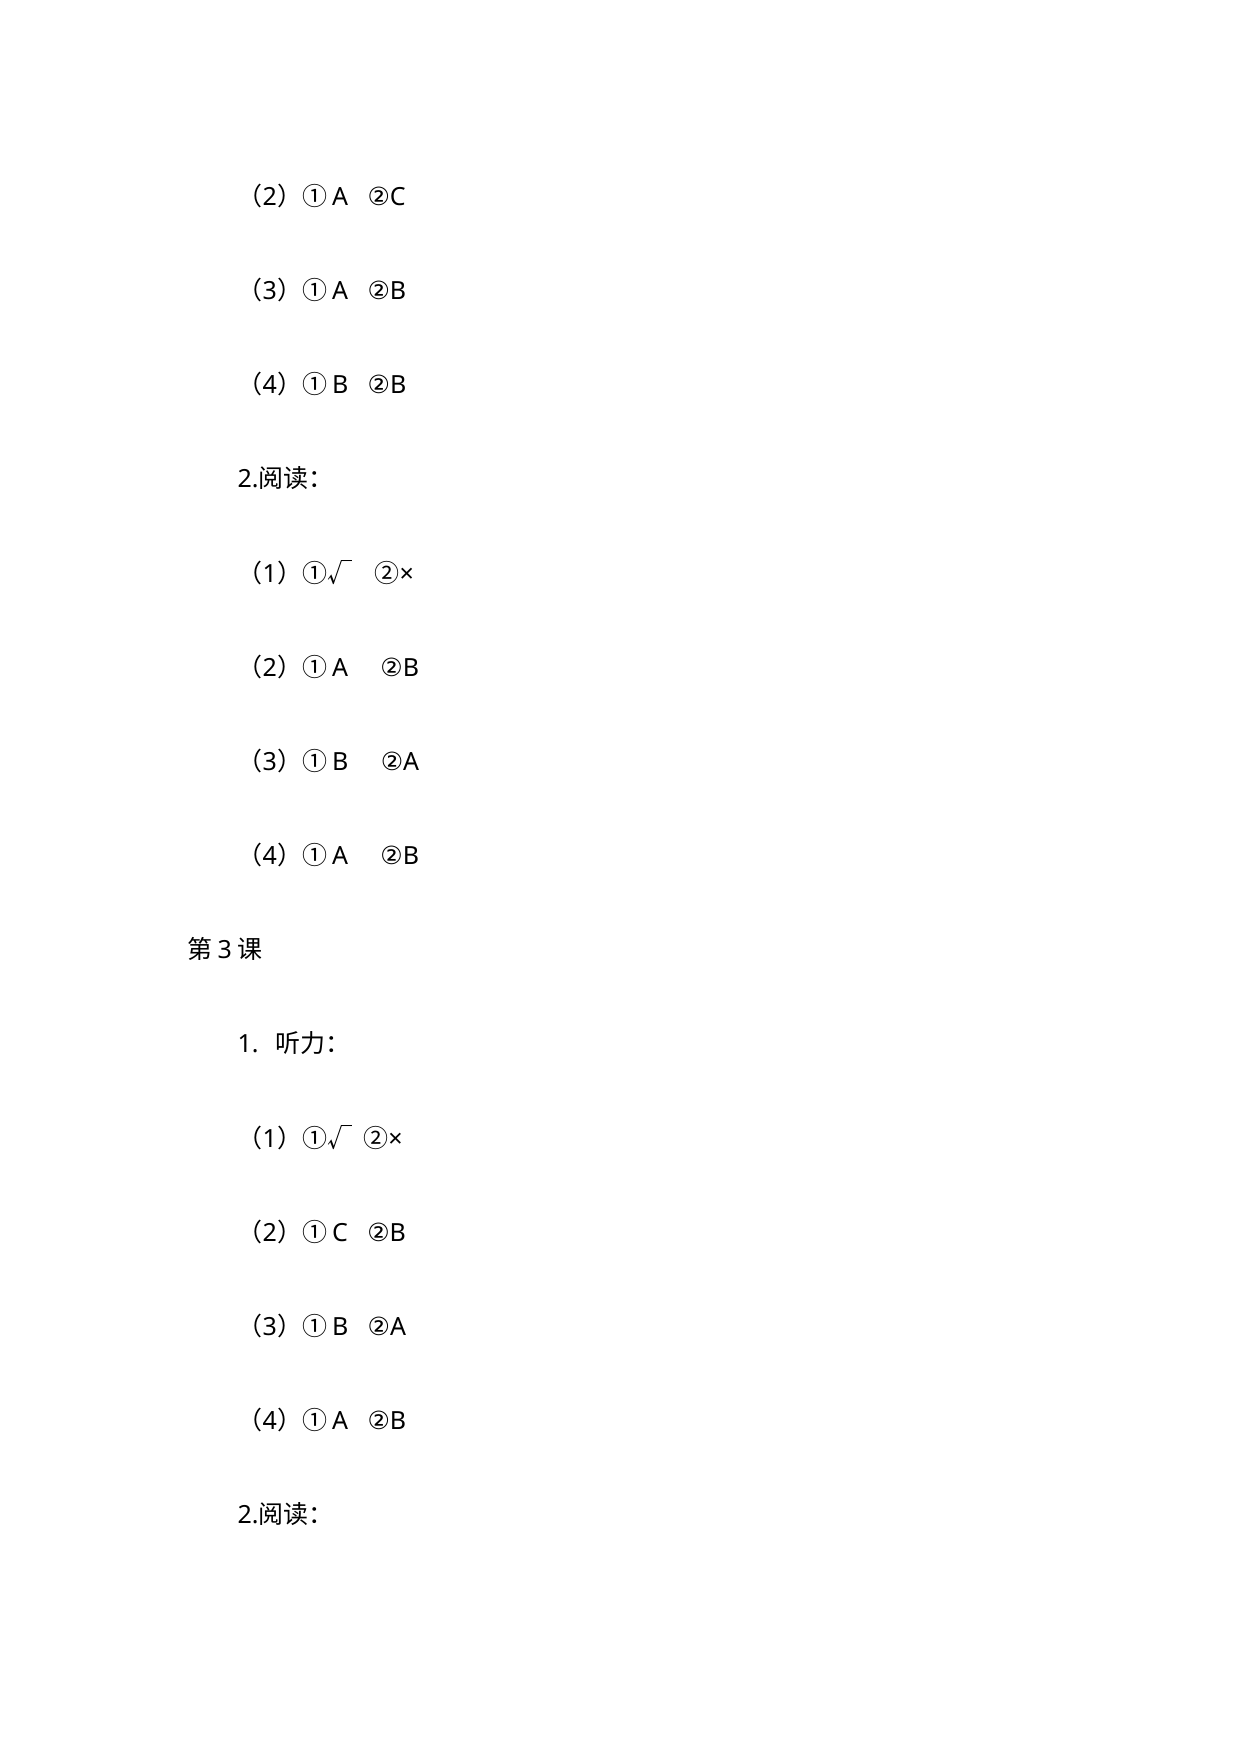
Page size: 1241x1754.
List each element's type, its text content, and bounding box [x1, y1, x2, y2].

list 听力： [237, 1009, 1053, 1074]
text 2.阅读： [237, 444, 1053, 509]
text （2）①A ②B [237, 633, 1053, 698]
text （4）①A ②B [237, 1386, 1053, 1451]
text （3）①B ②A [237, 1292, 1053, 1357]
text （1）①√ ②× [237, 1104, 1053, 1169]
text （1）①√ ②× [237, 539, 1053, 604]
text （3）①A ②B [237, 256, 1053, 321]
text 2.阅读： [237, 1480, 1053, 1545]
text （4）①B ②B [237, 350, 1053, 415]
text 第3课 [187, 915, 1053, 980]
text （3）①B ②A [237, 727, 1053, 792]
text （2）①A ②C [237, 162, 1053, 227]
text （4）①A ②B [237, 821, 1053, 886]
text （2）①C ②B [237, 1198, 1053, 1263]
